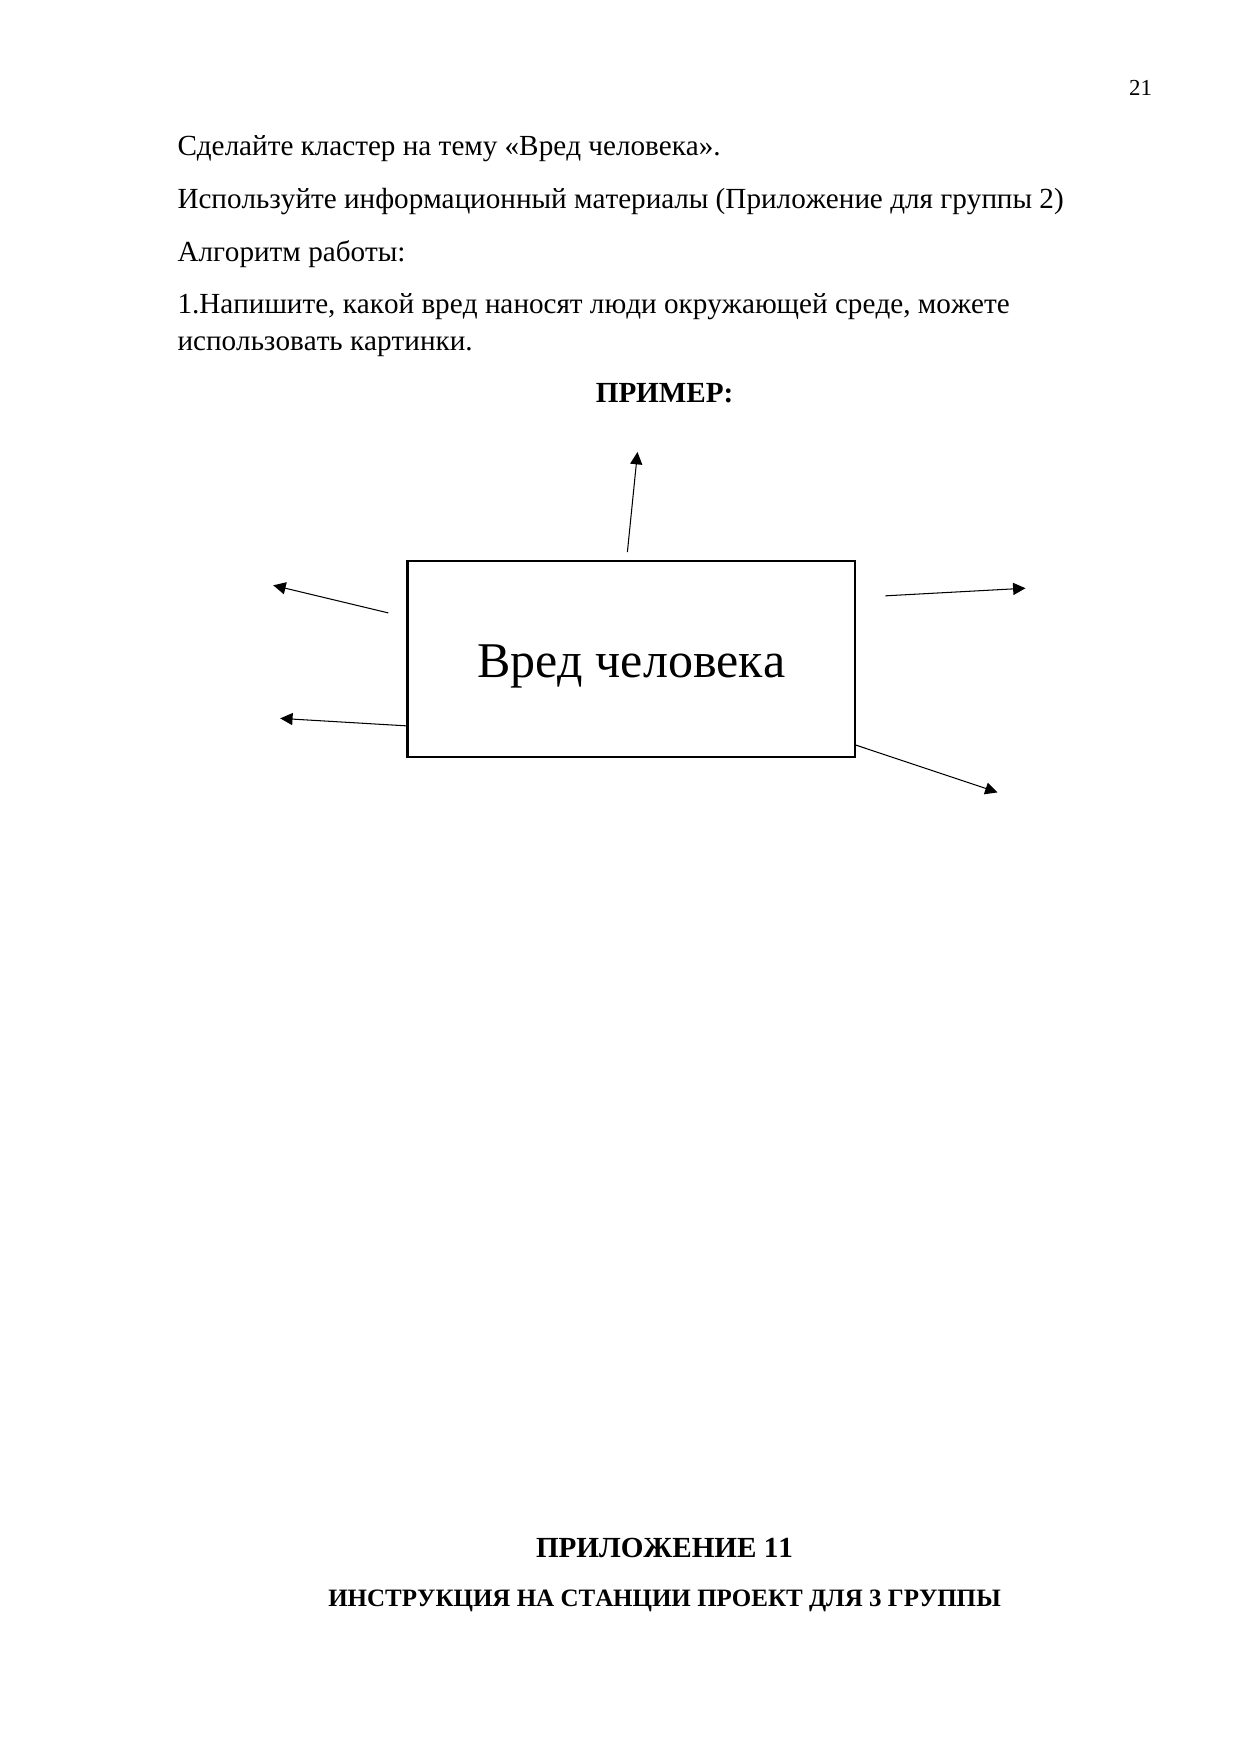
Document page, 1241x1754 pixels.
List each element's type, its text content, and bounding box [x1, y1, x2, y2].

text Используйте информационный материалы (Приложение для группы 2) [177, 181, 1152, 214]
text ПРИЛОЖЕНИЕ 11 [177, 1530, 1152, 1564]
text Сделайте кластер на тему «Вред человека». [177, 128, 1152, 162]
text ИНСТРУКЦИЯ НА СТАНЦИИ ПРОЕКТ ДЛЯ 3 ГРУППЫ [177, 1583, 1152, 1612]
text ПРИМЕР: [177, 376, 1152, 409]
text 1.Напишите, какой вред наносят люди окружающей среде, можете использовать картинки. [177, 287, 1152, 356]
text Алгоритм работы: [177, 234, 1152, 267]
